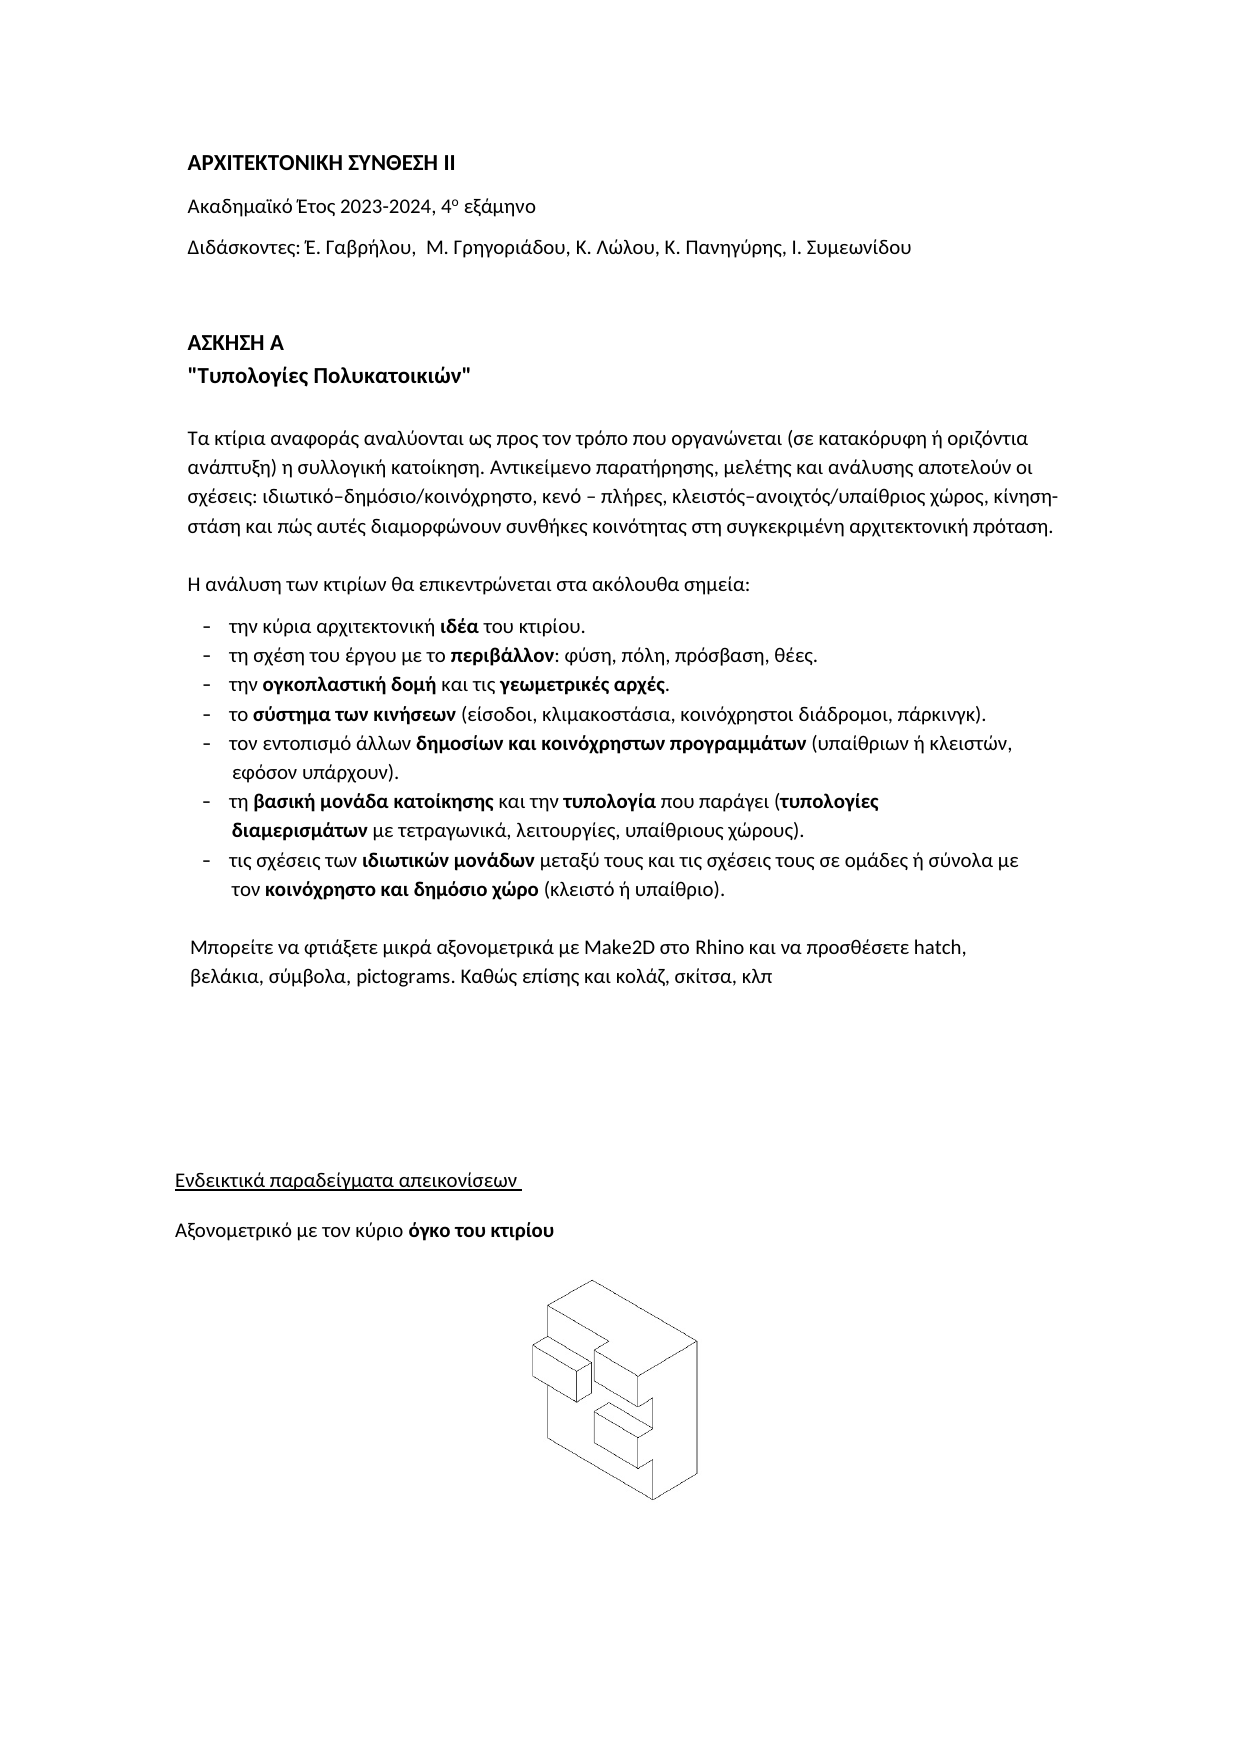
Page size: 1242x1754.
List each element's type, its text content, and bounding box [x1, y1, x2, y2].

text - τον εντοπισμό άλλων δημοσίων και κοινόχρηστων προγραμμάτων (υπαίθριων ή κλειστών, εφόσον υπάρχουν). [202, 730, 1047, 785]
text "Τυπολογίες Πολυκατοικιών" [187, 361, 1069, 389]
text Τα κτίρια αναφοράς αναλύονται ως προς τον τρόπο που οργανώνεται (σε κατακόρυφη ή οριζόντια ανάπτυξη) η συλλογική κατοίκηση. Αντικείμενο παρατήρησης, μελέτης και ανάλυσης αποτελούν οι σχέσεις: ιδιωτικό–δημόσιο/κοινόχρηστο, κενό – πλήρες, κλειστός–ανοιχτός/υπαίθριος χώρος, κίνηση-στάση και πώς αυτές διαμορφώνουν συνθήκες κοινότητας στη συγκεκριμένη αρχιτεκτονική πρόταση. [187, 425, 1060, 538]
text Αξονομετρικό με τον κύριο όγκο του κτιρίου [175, 1218, 1067, 1243]
picture [532, 1267, 710, 1523]
text - τη σχέση του έργου με το περιβάλλον: φύση, πόλη, πρόσβαση, θέες. [202, 642, 1069, 668]
text - την ογκοπλαστική δομή και τις γεωμετρικές αρχές. [202, 672, 1069, 697]
text ΑΣΚΗΣΗ Α [187, 328, 1069, 356]
text ΑΡΧΙΤΕΚΤΟΝΙΚΗ ΣΥΝΘΕΣΗ ΙΙ [187, 148, 1069, 176]
text - τις σχέσεις των ιδιωτικών μονάδων μεταξύ τους και τις σχέσεις τους σε ομάδες ή σύνολα με τον κοινόχρηστο και δημόσιο χώρο (κλειστό ή υπαίθριο). [202, 847, 1035, 901]
text Διδάσκοντες: Έ. Γαβρήλου, Μ. Γρηγοριάδου, K. Λώλου, Κ. Πανηγύρης, Ι. Συμεωνίδου [187, 234, 1045, 260]
text - το σύστημα των κινήσεων (είσοδοι, κλιμακοστάσια, κοινόχρηστοι διάδρομοι, πάρκινγκ). [202, 701, 1000, 726]
text - την κύρια αρχιτεκτονική ιδέα του κτιρίου. [202, 613, 1069, 639]
text Ακαδημαϊκό Έτος 2023-2024, 4ο εξάμηνο [187, 193, 1069, 218]
text - τη βασική μονάδα κατοίκησης και την τυπολογία που παράγει (τυπολογίες διαμερισμάτων με τετραγωνικά, λειτουργίες, υπαίθριους χώρους). [202, 788, 984, 843]
text Η ανάλυση των κτιρίων θα επικεντρώνεται στα ακόλουθα σημεία: [187, 572, 1069, 597]
text Μπορείτε να φτιάξετε μικρά αξονομετρικά με Make2D στο Rhino και να προσθέσετε hatch, βελάκια, σύμβολα, pictograms. Καθώς επίσης και κολάζ, σκίτσα, κλπ [190, 934, 1035, 989]
text Ενδεικτικά παραδείγματα απεικονίσεων [175, 1168, 1067, 1193]
